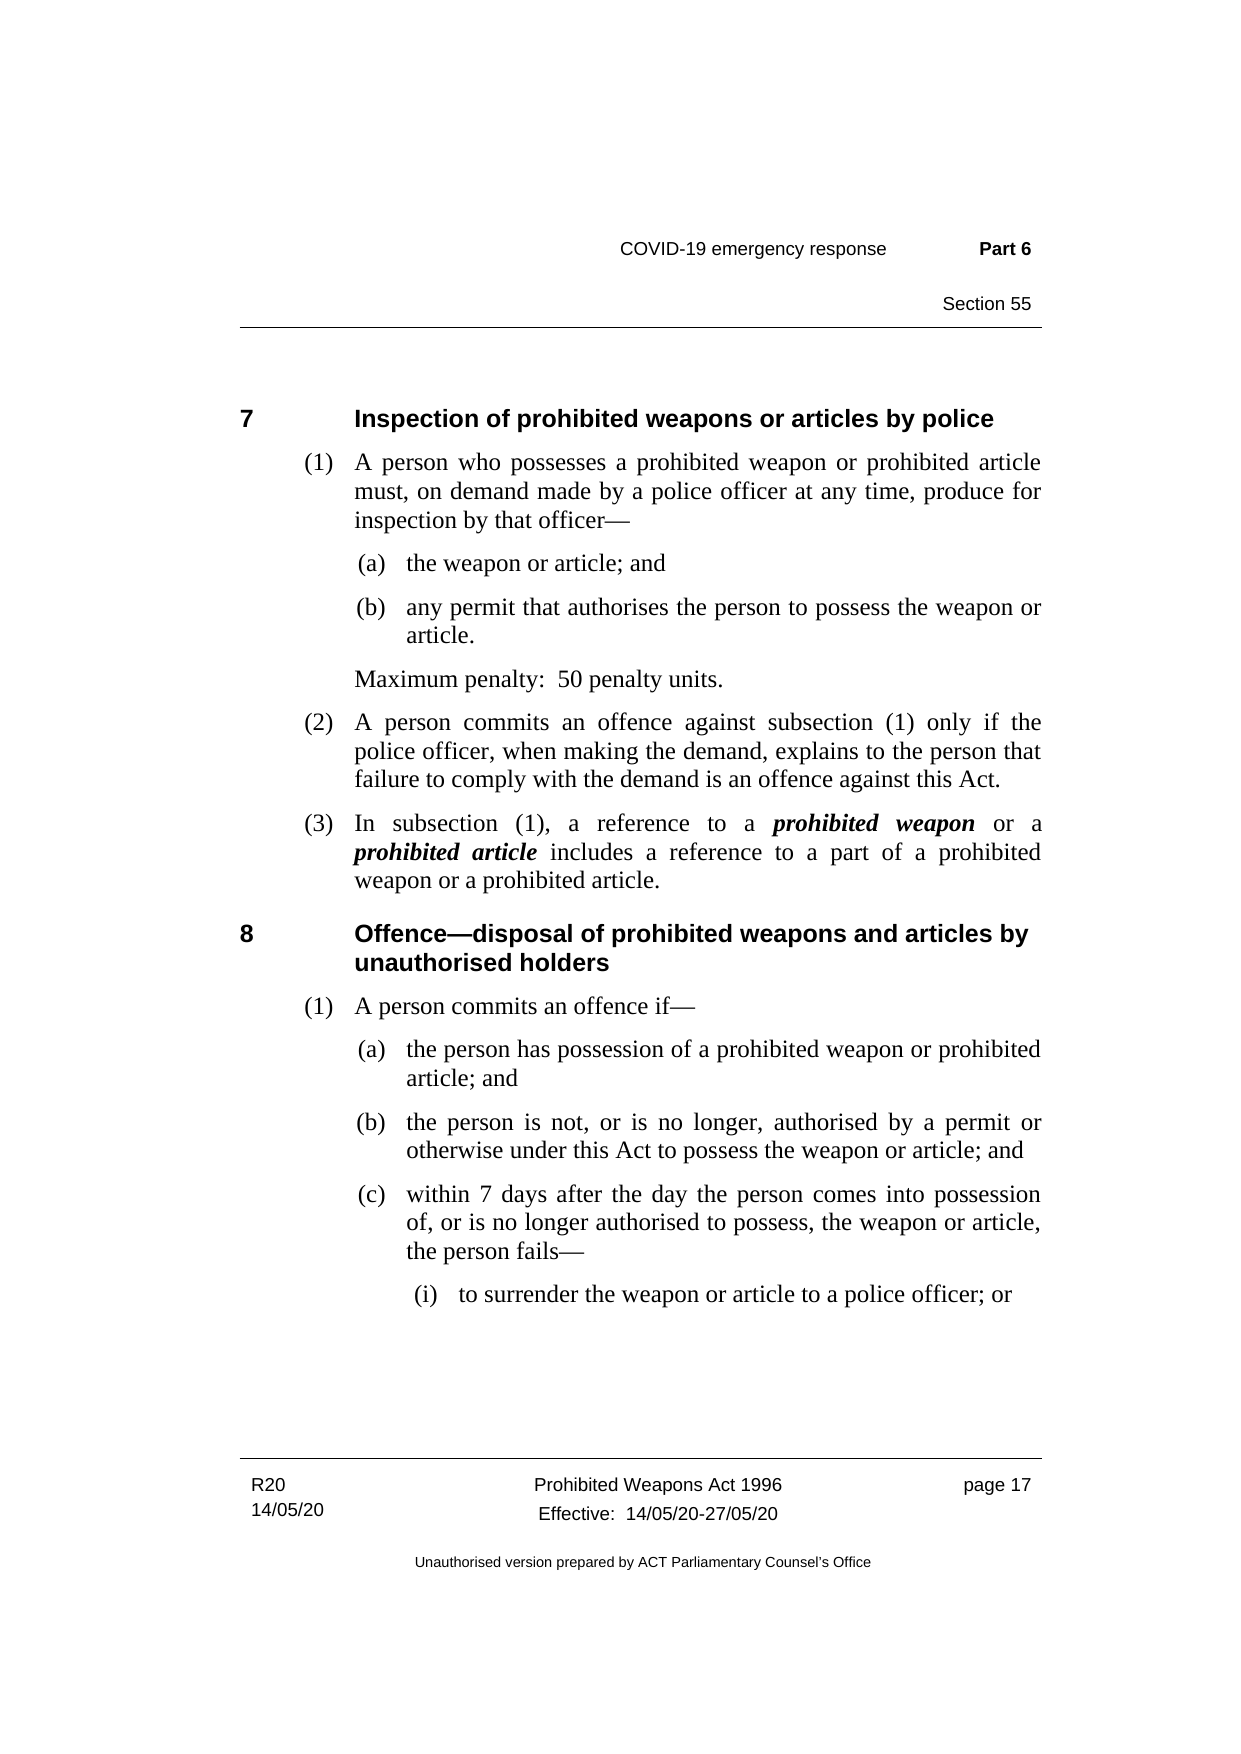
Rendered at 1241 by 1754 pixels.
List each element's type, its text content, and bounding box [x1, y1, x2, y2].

text Maximum penalty: 50 penalty units. [354, 664, 1042, 692]
text (c) within 7 days after the day the person comes into possession of, or is no longer authorised to possess, the weapon or article, the person fails— [239, 1179, 1042, 1265]
text (b) the person is not, or is no longer, authorised by a permit or otherwise under this Act to possess the weapon or article; and [239, 1107, 1042, 1164]
text (3) In subsection (1), a reference to a prohibited weapon or a prohibited article includes a reference to a part of a prohibited weapon or a prohibited article. [239, 808, 1042, 894]
text (i) to surrender the weapon or article to a police officer; or [239, 1279, 1042, 1308]
text 8 Offence—disposal of prohibited weapons and articles by unauthorised holders [239, 919, 1042, 977]
text (a) the person has possession of a prohibited weapon or prohibited article; and [239, 1034, 1042, 1092]
text (2) A person commits an offence against subsection (1) only if the police officer, when making the demand, explains to the person that failure to comply with the demand is an offence against this Act. [239, 707, 1042, 793]
text (1) A person commits an offence if— [239, 991, 1042, 1020]
text (a) the weapon or article; and [239, 548, 1042, 577]
text (1) A person who possesses a prohibited weapon or prohibited article must, on demand made by a police officer at any time, produce for inspection by that officer— [239, 447, 1042, 534]
text 7 Inspection of prohibited weapons or articles by police [239, 404, 1042, 433]
text (b) any permit that authorises the person to possess the weapon or article. [239, 592, 1042, 649]
